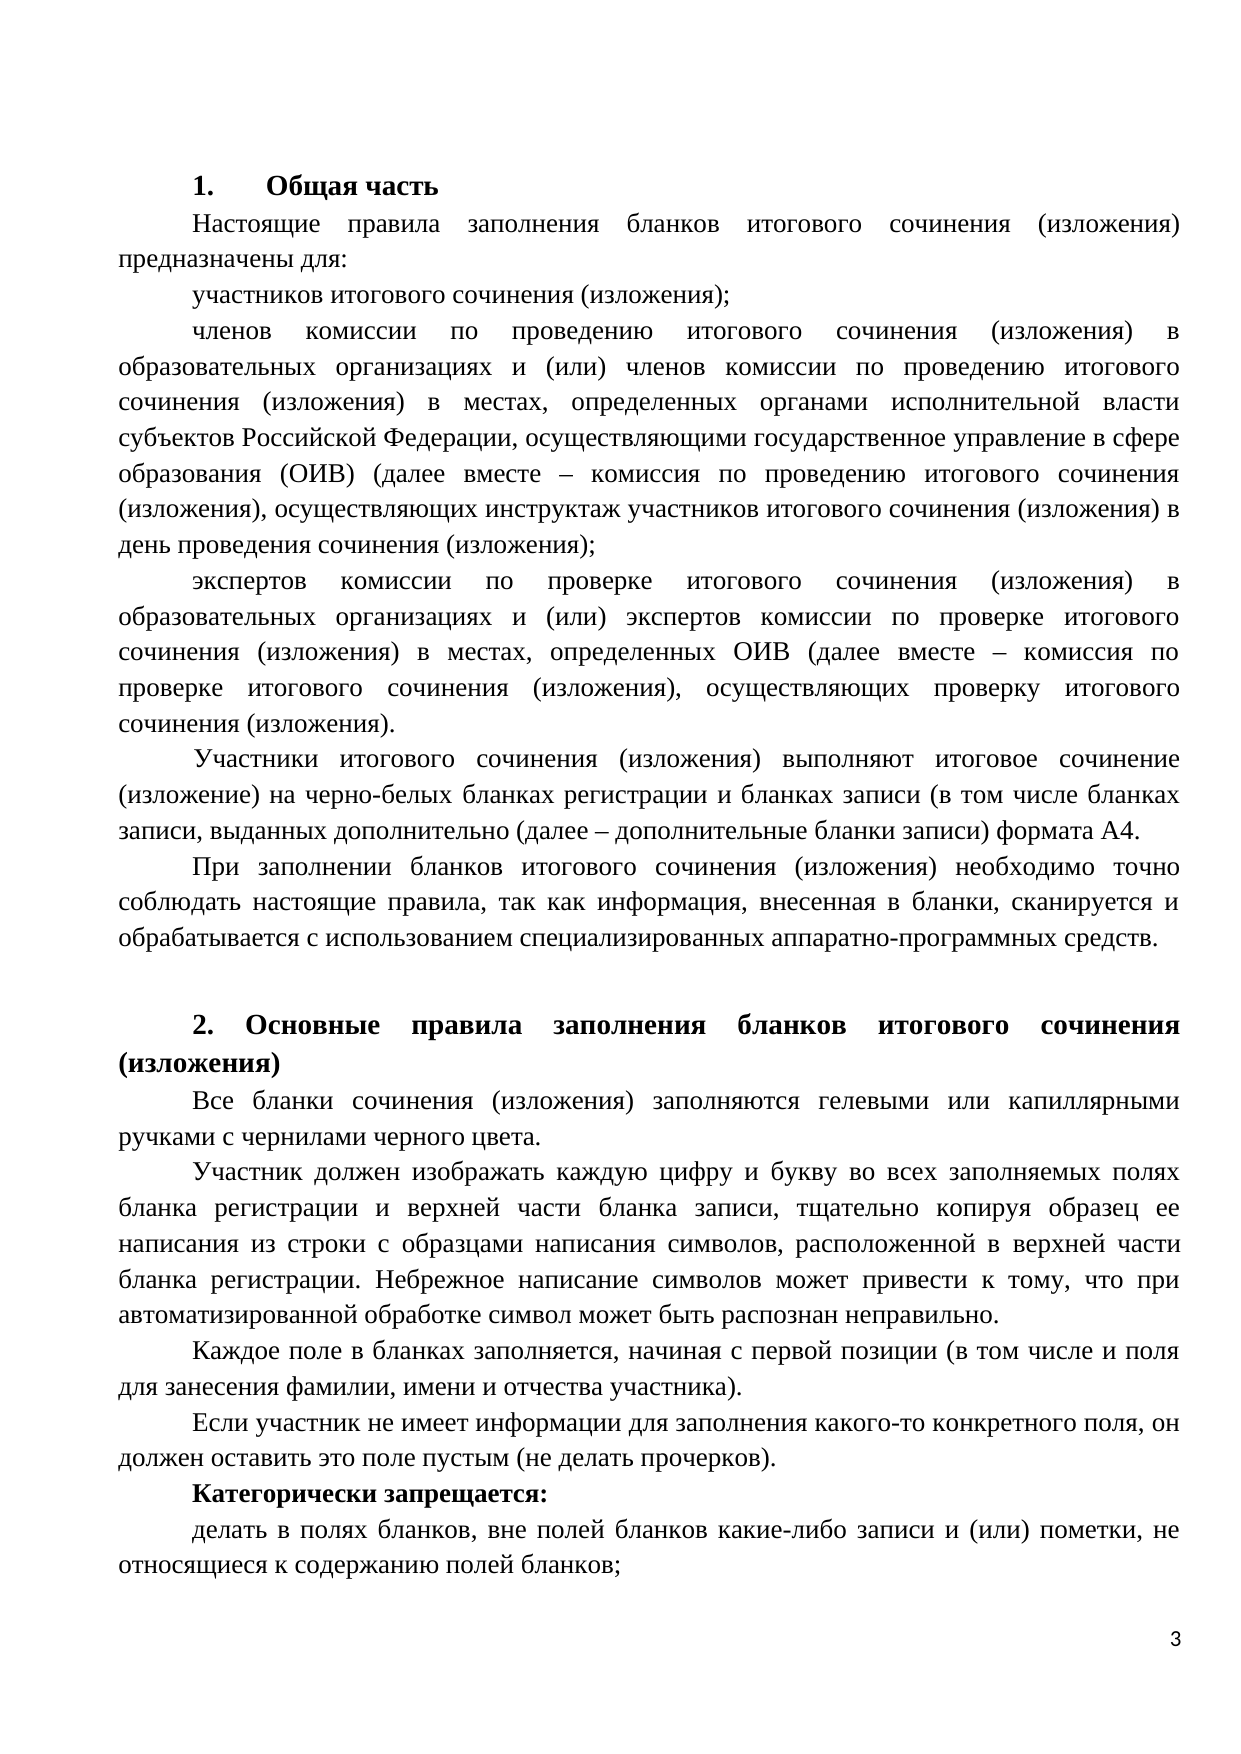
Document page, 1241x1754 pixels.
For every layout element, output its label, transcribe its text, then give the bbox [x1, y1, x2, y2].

text делать в полях бланков, вне полей бланков какие-либо записи и (или) пометки, не относящиеся к содержанию полей бланков; [118, 1513, 1181, 1580]
text Категорически запрещается: [118, 1477, 1181, 1508]
text Участник должен изображать каждую цифру и букву во всех заполняемых полях бланка регистрации и верхней части бланка записи, тщательно копируя образец ее написания из строки с образцами написания символов, расположенной в верхней части бланка регистрации. Небрежное написание символов может привести к тому, что при автоматизированной обработке символ может быть распознан неправильно. [118, 1156, 1181, 1329]
text Если участник не имеет информации для заполнения какого-то конкретного поля, он должен оставить это поле пустым (не делать прочерков). [118, 1406, 1181, 1472]
text членов комиссии по проведению итогового сочинения (изложения) в образовательных организациях и (или) членов комиссии по проведению итогового сочинения (изложения) в местах, определенных органами исполнительной власти субъектов Российской Федерации, осуществляющими государственное управление в сфере образования (ОИВ) (далее вместе – комиссия по проведению итогового сочинения (изложения), осуществляющих инструктаж участников итогового сочинения (изложения) в день проведения сочинения (изложения); [118, 314, 1181, 559]
text Настоящие правила заполнения бланков итогового сочинения (изложения) предназначены для: [118, 207, 1181, 273]
subtitle Общая часть [118, 168, 1181, 202]
subtitle 2. Основные правила заполнения бланков итогового сочинения (изложения) [118, 1007, 1181, 1079]
text экспертов комиссии по проверке итогового сочинения (изложения) в образовательных организациях и (или) экспертов комиссии по проверке итогового сочинения (изложения) в местах, определенных ОИВ (далее вместе – комиссия по проверке итогового сочинения (изложения), осуществляющих проверку итогового сочинения (изложения). [118, 564, 1181, 738]
text Все бланки сочинения (изложения) заполняются гелевыми или капиллярными ручками с чернилами черного цвета. [118, 1084, 1181, 1151]
text участников итогового сочинения (изложения); [118, 278, 1181, 309]
text Участники итогового сочинения (изложения) выполняют итоговое сочинение (изложение) на черно-белых бланках регистрации и бланках записи (в том числе бланках записи, выданных дополнительно (далее – дополнительные бланки записи) формата А4. [118, 743, 1181, 845]
text При заполнении бланков итогового сочинения (изложения) необходимо точно соблюдать настоящие правила, так как информация, внесенная в бланки, сканируется и обрабатывается с использованием специализированных аппаратно-программных средств. [118, 850, 1181, 952]
text Каждое поле в бланках заполняется, начиная с первой позиции (в том числе и поля для занесения фамилии, имени и отчества участника). [118, 1334, 1181, 1401]
